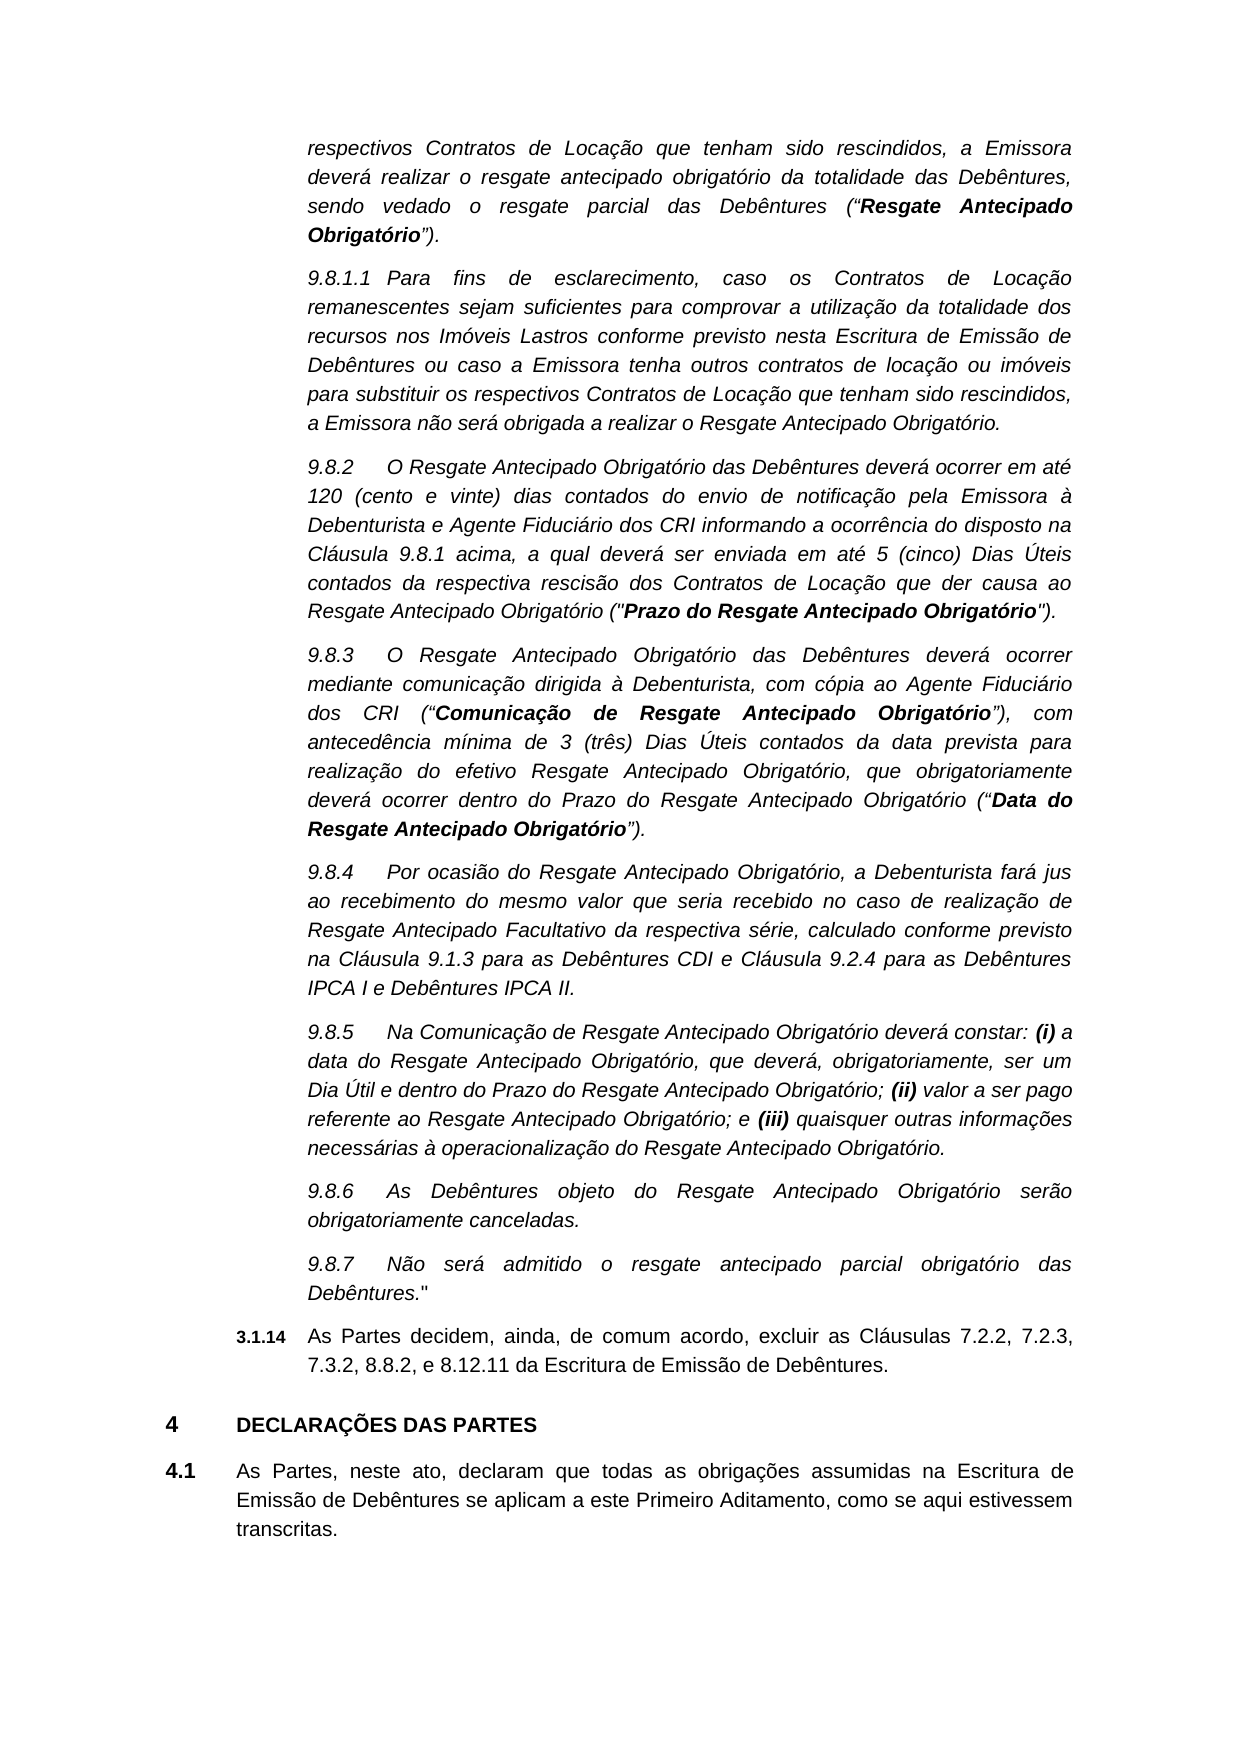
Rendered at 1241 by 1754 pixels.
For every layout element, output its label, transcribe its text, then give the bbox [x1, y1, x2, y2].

list DECLARAÇÕES DAS PARTES [165, 1411, 1075, 1437]
list As Partes decidem, ainda, de comum acordo, excluir as Cláusulas 7.2.2, 7.2.3, 7.3.2, 8.8.2, e 8.12.11 da Escritura de Emissão de Debêntures. [236, 1324, 1075, 1377]
list 9.8.3 O Resgate Antecipado Obrigatório das Debêntures deverá ocorrer mediante comunicação dirigida à Debenturista, com cópia ao Agente Fiduciário dos CRI (“Comunicação de Resgate Antecipado Obrigatório”), com antecedência mínima de 3 (três) Dias Úteis contados da data prevista para realização do efetivo Resgate Antecipado Obrigatório, que obrigatoriamente deverá ocorrer dentro do Prazo do Resgate Antecipado Obrigatório (“Data do Resgate Antecipado Obrigatório”). [307, 643, 1075, 841]
list As Partes, neste ato, declaram que todas as obrigações assumidas na Escritura de Emissão de Debêntures se aplicam a este Primeiro Aditamento, como se aqui estivessem transcritas. [165, 1457, 1075, 1541]
list 9.8.6 As Debêntures objeto do Resgate Antecipado Obrigatório serão obrigatoriamente canceladas. [307, 1179, 1075, 1232]
list 9.8.4 Por ocasião do Resgate Antecipado Obrigatório, a Debenturista fará jus ao recebimento do mesmo valor que seria recebido no caso de realização de Resgate Antecipado Facultativo da respectiva série, calculado conforme previsto na Cláusula 9.1.3 para as Debêntures CDI e Cláusula 9.2.4 para as Debêntures IPCA I e Debêntures IPCA II. [307, 860, 1075, 1000]
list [307, 136, 1075, 247]
list 9.8.2 O Resgate Antecipado Obrigatório das Debêntures deverá ocorrer em até 120 (cento e vinte) dias contados do envio de notificação pela Emissora à Debenturista e Agente Fiduciário dos CRI informando a ocorrência do disposto na Cláusula 9.8.1 acima, a qual deverá ser enviada em até 5 (cinco) Dias Úteis contados da respectiva rescisão dos Contratos de Locação que der causa ao Resgate Antecipado Obrigatório ("Prazo do Resgate Antecipado Obrigatório"). [307, 454, 1075, 623]
list 9.8.1.1 Para fins de esclarecimento, caso os Contratos de Locação remanescentes sejam suficientes para comprovar a utilização da totalidade dos recursos nos Imóveis Lastros conforme previsto nesta Escritura de Emissão de Debêntures ou caso a Emissora tenha outros contratos de locação ou imóveis para substituir os respectivos Contratos de Locação que tenham sido rescindidos, a Emissora não será obrigada a realizar o Resgate Antecipado Obrigatório. [307, 266, 1075, 435]
list 9.8.7 Não será admitido o resgate antecipado parcial obrigatório das Debêntures." [307, 1251, 1075, 1304]
list 9.8.5 Na Comunicação de Resgate Antecipado Obrigatório deverá constar: (i) a data do Resgate Antecipado Obrigatório, que deverá, obrigatoriamente, ser um Dia Útil e dentro do Prazo do Resgate Antecipado Obrigatório; (ii) valor a ser pago referente ao Resgate Antecipado Obrigatório; e (iii) quaisquer outras informações necessárias à operacionalização do Resgate Antecipado Obrigatório. [307, 1019, 1075, 1159]
